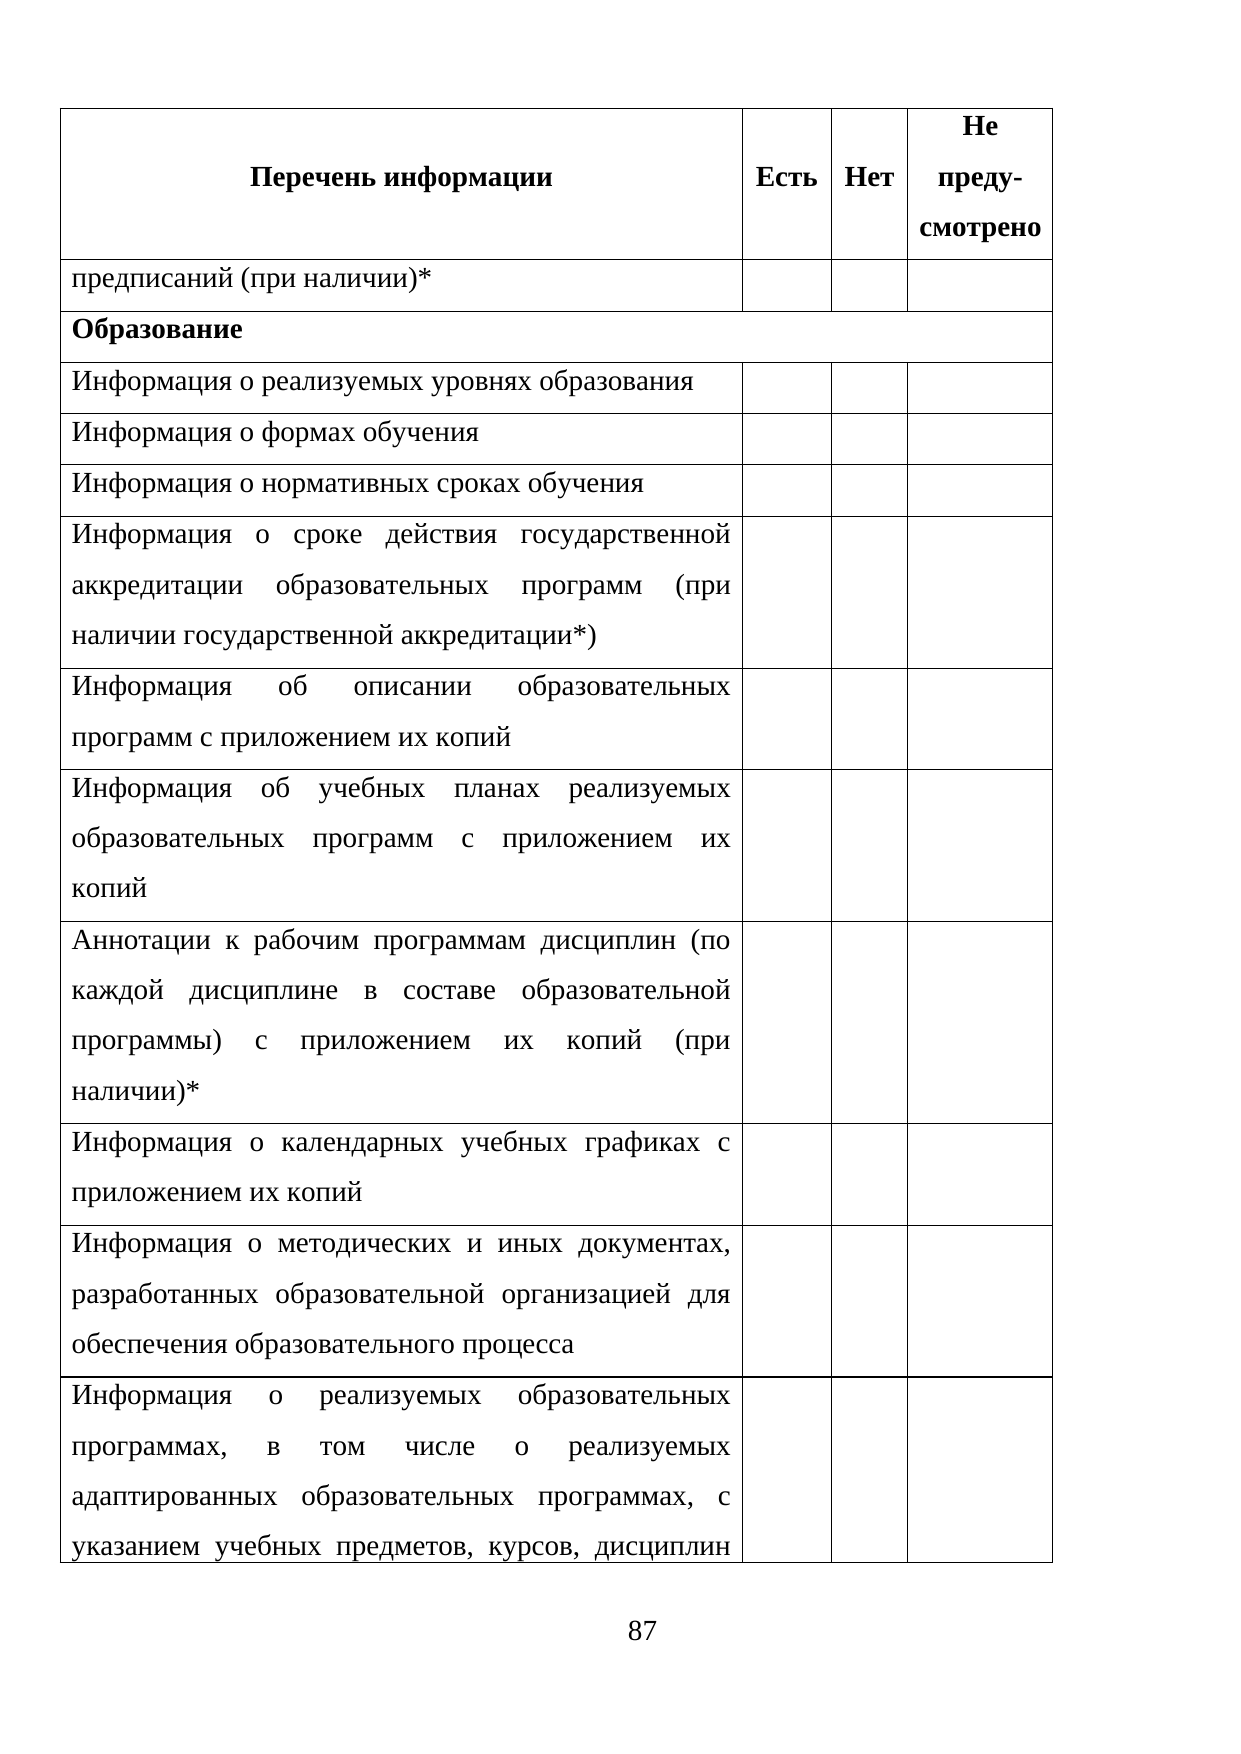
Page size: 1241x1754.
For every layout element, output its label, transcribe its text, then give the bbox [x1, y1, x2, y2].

table_cell [832, 770, 907, 921]
table_cell [743, 363, 831, 413]
table_cell [743, 770, 831, 921]
table_cell Аннотации к рабочим программам дисциплин (по каждой дисциплине в составе образовательной программы) с приложением их копий (при наличии)* [61, 922, 742, 1123]
table_cell Информация о нормативных сроках обучения [61, 465, 742, 516]
table_cell [743, 1226, 831, 1376]
table_cell Информация о формах обучения [61, 414, 742, 464]
table_cell [908, 517, 1052, 667]
table_cell [743, 922, 831, 1123]
table_cell [908, 363, 1052, 413]
table_cell [743, 1124, 831, 1224]
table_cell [61, 260, 742, 311]
table_cell [908, 1378, 1052, 1562]
table_cell Информация об учебных планах реализуемых образовательных программ с приложением их копий [61, 770, 742, 921]
table_cell [908, 465, 1052, 516]
table_cell [908, 414, 1052, 464]
table_cell [908, 922, 1052, 1123]
table_header Не преду-смотрено [908, 109, 1052, 259]
table_cell [832, 922, 907, 1123]
table_header Есть [743, 109, 831, 259]
table_cell [908, 770, 1052, 921]
table_cell Информация об описании образовательных программ с приложением их копий [61, 669, 742, 769]
table_cell [832, 669, 907, 769]
table_cell Информация о реализуемых уровнях образования [61, 363, 742, 413]
table_cell [743, 669, 831, 769]
table_cell [832, 1226, 907, 1376]
table_cell [832, 414, 907, 464]
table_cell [61, 1378, 742, 1562]
table_cell Информация о сроке действия государственной аккредитации образовательных программ (при наличии государственной аккредитации*) [61, 517, 742, 667]
table_cell [832, 260, 907, 311]
table_cell [743, 465, 831, 516]
table_cell [743, 260, 831, 311]
table_cell [832, 465, 907, 516]
table_cell [908, 1226, 1052, 1376]
table_cell [743, 1378, 831, 1562]
table_cell [743, 414, 831, 464]
table_cell Образование [61, 312, 1052, 362]
table_cell [832, 1378, 907, 1562]
table_header Нет [832, 109, 907, 259]
table_cell Информация о календарных учебных графиках с приложением их копий [61, 1124, 742, 1224]
table_header Перечень информации [61, 109, 742, 259]
table_cell [832, 363, 907, 413]
table_cell [908, 669, 1052, 769]
table_cell [832, 1124, 907, 1224]
table_cell Информация о методических и иных документах, разработанных образовательной организацией для обеспечения образовательного процесса [61, 1226, 742, 1376]
table_cell [908, 1124, 1052, 1224]
table_cell [908, 260, 1052, 311]
table_cell [743, 517, 831, 667]
table_cell [832, 517, 907, 667]
